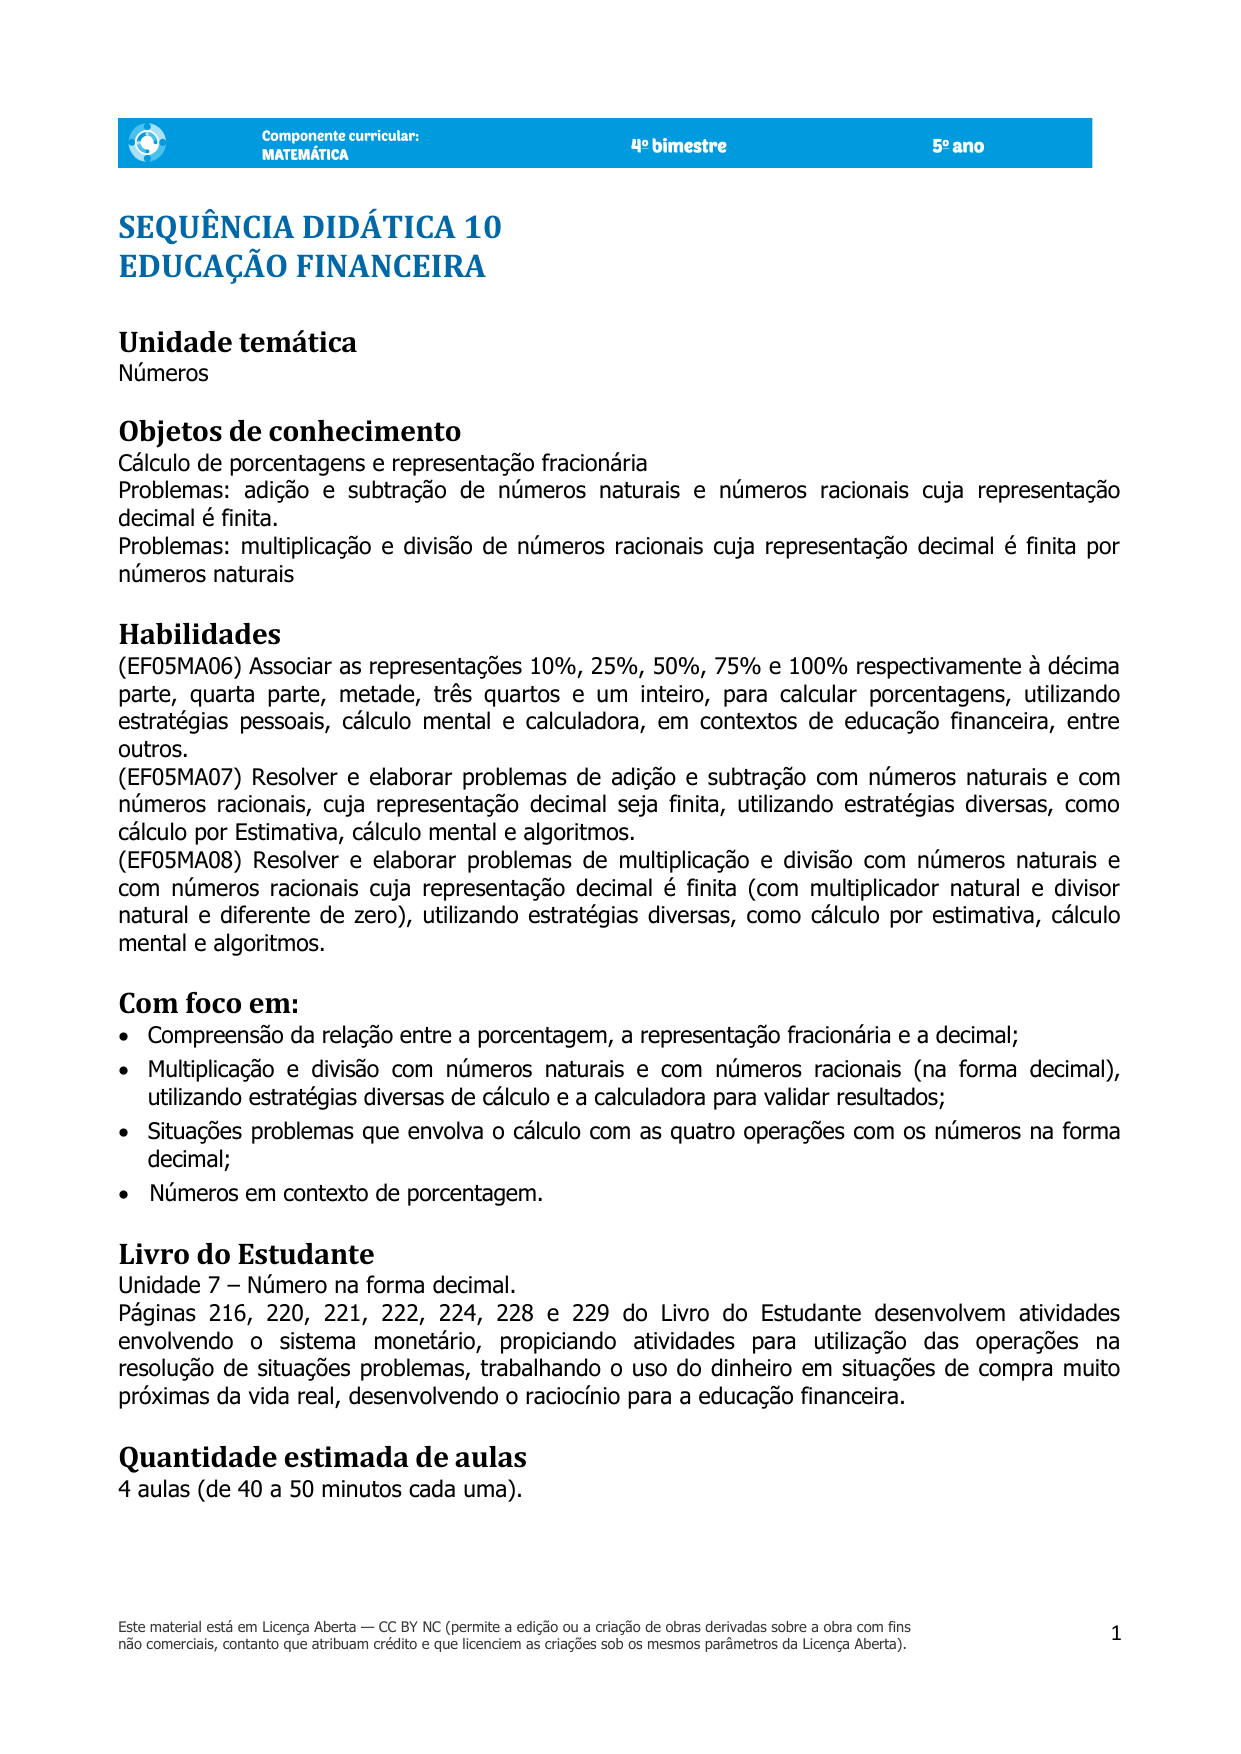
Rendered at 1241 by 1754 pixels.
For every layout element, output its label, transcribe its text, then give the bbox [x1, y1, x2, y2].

text Multiplicação e divisão com números naturais e com números racionais (na forma decimal), utilizando estratégias diversas de cálculo e a calculadora para validar resultados; [118, 1054, 1122, 1110]
text Problemas: adição e subtração de números naturais e números racionais cuja representação decimal é finita. [118, 476, 1122, 531]
picture [313, 133, 319, 140]
text 4 aulas (de 40 a 50 minutos cada uma). [118, 1474, 1122, 1502]
text Compreensão da relação entre a porcentagem, a representação fracionária e a decimal; [118, 1020, 1122, 1048]
text (EF05MA06) Associar as representações 10%, 25%, 50%, 75% e 100% respectivamente à décima parte, quarta parte, metade, três quartos e um inteiro, para calcular porcentagens, utilizando estratégias pessoais, cálculo mental e calculadora, em contextos de educação financeira, entre outros. [118, 651, 1122, 762]
text Números em contexto de porcentagem. [118, 1178, 1122, 1206]
picture [284, 150, 289, 159]
picture [361, 134, 373, 140]
picture [954, 142, 983, 152]
text Problemas: multiplicação e divisão de números racionais cuja representação decimal é finita por números naturais [118, 531, 1122, 587]
text (EF05MA08) Resolver e elaborar problemas de multiplicação e divisão com números naturais e com números racionais cuja representação decimal é finita (com multiplicador natural e divisor natural e diferente de zero), utilizando estratégias diversas, como cálculo por estimativa, cálculo mental e algoritmos. [118, 845, 1122, 956]
picture [296, 133, 302, 140]
text Unidade temática [118, 323, 1122, 359]
text Habilidades [118, 616, 1122, 651]
text Educação financeira [118, 246, 1122, 285]
picture [710, 142, 726, 152]
picture [292, 150, 319, 159]
picture [332, 150, 338, 159]
picture [653, 139, 666, 152]
text SEQUÊNCIa DIDÁTICA 10 [118, 207, 1122, 246]
picture [669, 140, 707, 152]
picture [319, 150, 325, 159]
picture [276, 150, 283, 159]
text Com foco em: [118, 985, 1122, 1020]
text Livro do Estudante [118, 1235, 1122, 1271]
picture [376, 134, 384, 140]
text Cálculo de porcentagens e representação fracionária [118, 448, 1122, 476]
text Objetos de conhecimento [118, 413, 1122, 448]
picture [263, 131, 269, 140]
picture [263, 150, 273, 159]
text (EF05MA07) Resolver e elaborar problemas de adição e subtração com números naturais e com números racionais, cuja representação decimal seja finita, utilizando estratégias diversas, como cálculo por Estimativa, cálculo mental e algoritmos. [118, 762, 1122, 845]
picture [632, 140, 640, 152]
text Unidade 7 – Número na forma decimal. [118, 1271, 1122, 1298]
picture [934, 139, 941, 152]
text Números [118, 359, 1122, 386]
picture [383, 134, 395, 140]
text Situações problemas que envolva o cálculo com as quatro operações com os números na forma decimal; [118, 1116, 1122, 1172]
picture [320, 133, 327, 140]
text Quantidade estimada de aulas [118, 1439, 1122, 1474]
picture [130, 125, 165, 160]
picture [338, 150, 347, 159]
text Páginas 216, 220, 221, 222, 224, 228 e 229 do Livro do Estudante desenvolvem atividades envolvendo o sistema monetário, propiciando atividades para utilização das operações na resolução de situações problemas, trabalhando o uso do dinheiro em situações de compra muito próximas da vida real, desenvolvendo o raciocínio para a educação financeira. [118, 1298, 1122, 1409]
